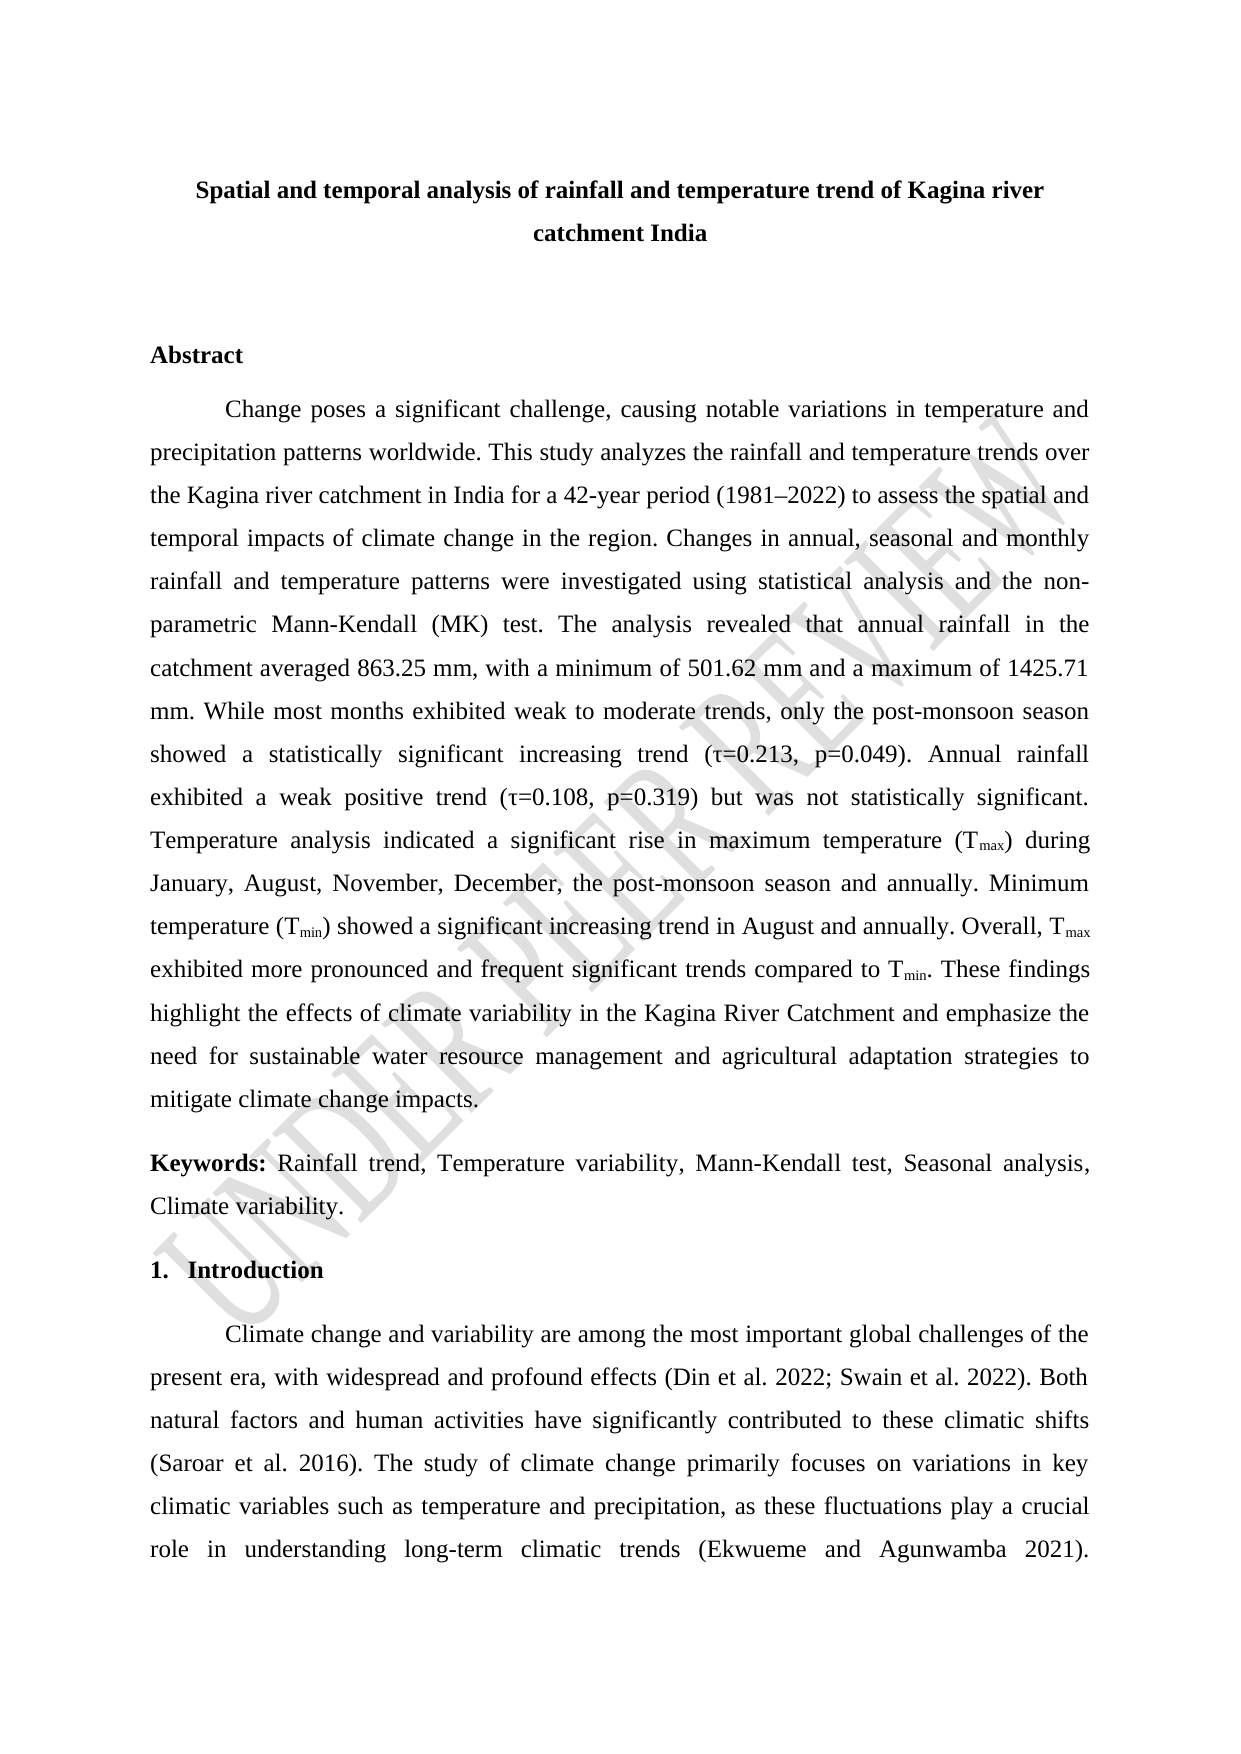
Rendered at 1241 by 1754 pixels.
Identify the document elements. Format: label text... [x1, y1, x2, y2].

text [150, 1319, 1090, 1563]
text Abstract [150, 340, 1090, 369]
text Change poses a significant challenge, causing notable variations in temperature and precipitation patterns worldwide. This study analyzes the rainfall and temperature trends over the Kagina river catchment in India for a 42-year period (1981–2022) to assess the spatial and temporal impacts of climate change in the region. Changes in annual, seasonal and monthly rainfall and temperature patterns were investigated using statistical analysis and the non-parametric Mann-Kendall (MK) test. The analysis revealed that annual rainfall in the catchment averaged 863.25 mm, with a minimum of 501.62 mm and a maximum of 1425.71 mm. While most months exhibited weak to moderate trends, only the post-monsoon season showed a statistically significant increasing trend (τ=0.213, p=0.049). Annual rainfall exhibited a weak positive trend (τ=0.108, p=0.319) but was not statistically significant. Temperature analysis indicated a significant rise in maximum temperature (Tmax) during January, August, November, December, the post-monsoon season and annually. Minimum temperature (Tmin) showed a significant increasing trend in August and annually. Overall, Tmax exhibited more pronounced and frequent significant trends compared to Tmin. These findings highlight the effects of climate variability in the Kagina River Catchment and emphasize the need for sustainable water resource management and agricultural adaptation strategies to mitigate climate change impacts. [150, 394, 1090, 1113]
list Introduction [150, 1255, 1090, 1284]
text Spatial and temporal analysis of rainfall and temperature trend of Kagina river catchment India [150, 175, 1090, 247]
text Keywords: Rainfall trend, Temperature variability, Mann-Kendall test, Seasonal analysis, Climate variability. [150, 1148, 1090, 1220]
